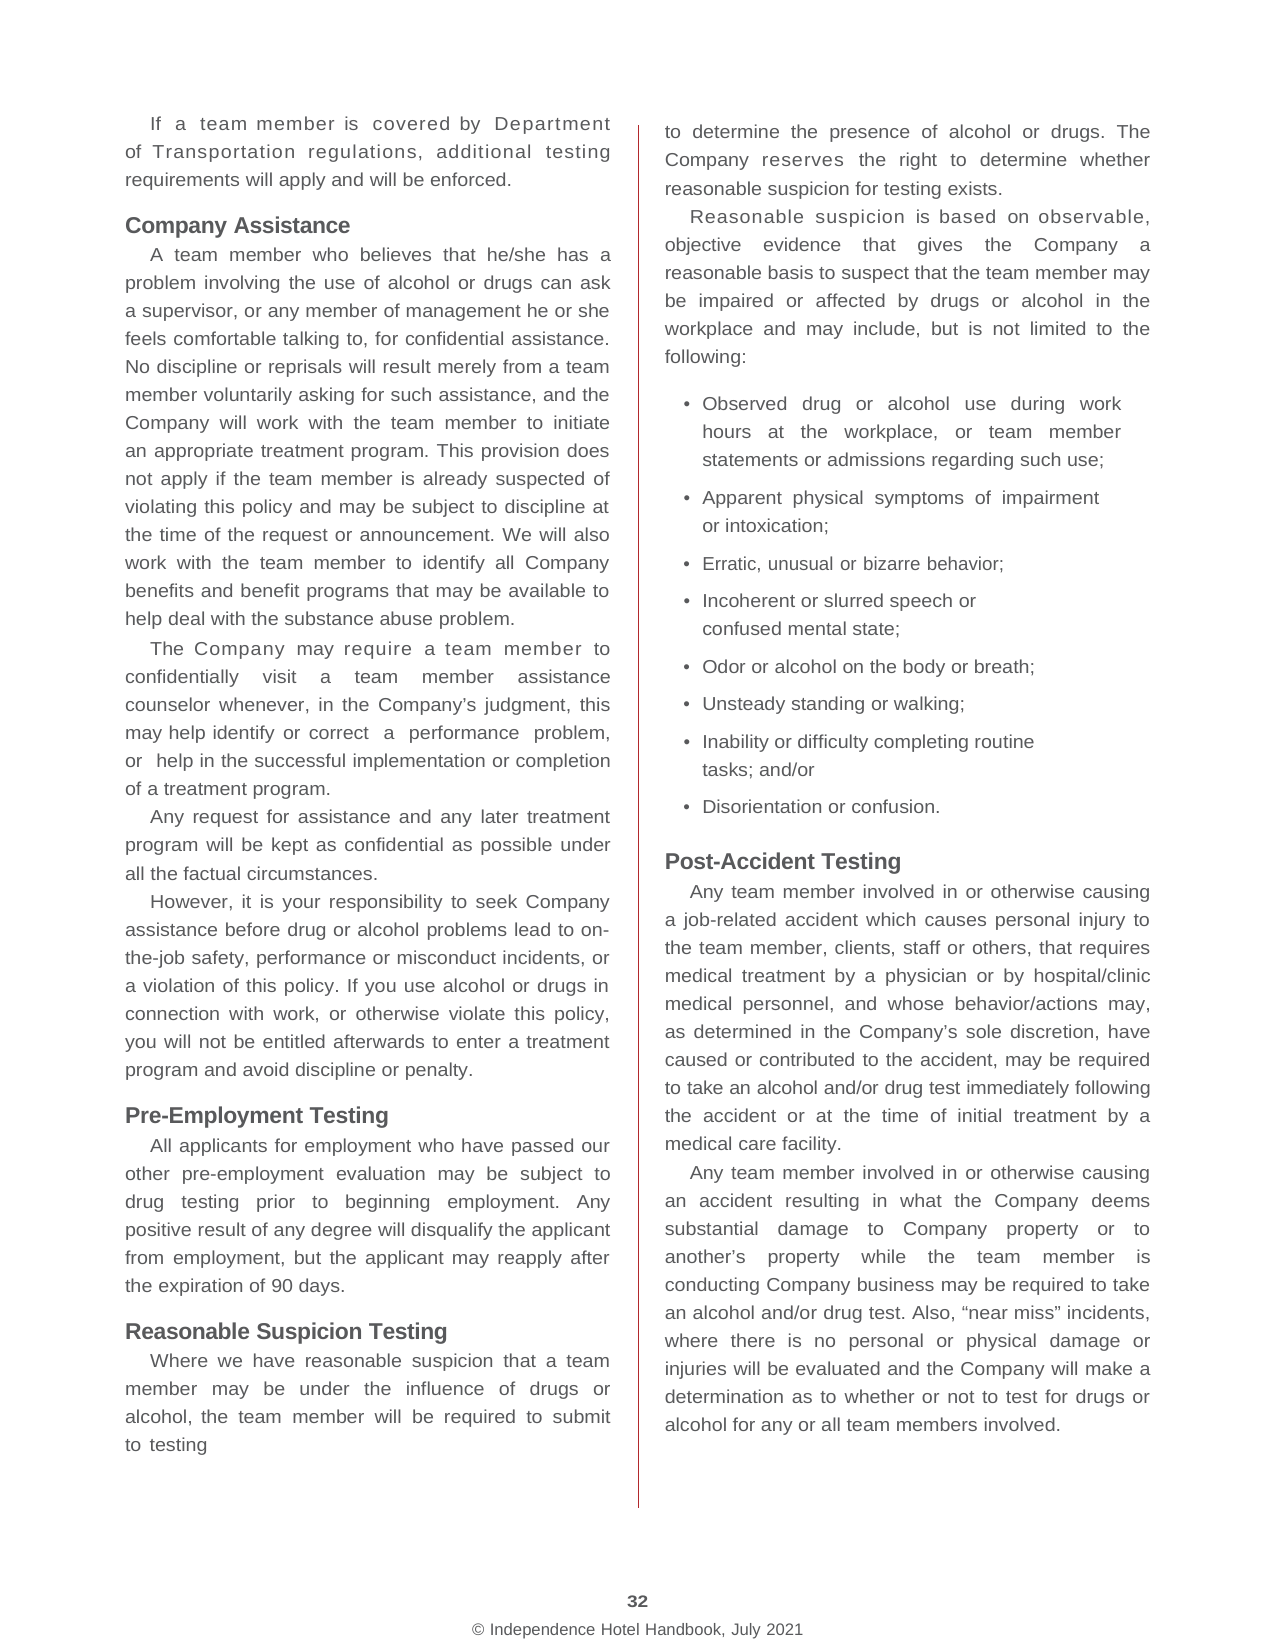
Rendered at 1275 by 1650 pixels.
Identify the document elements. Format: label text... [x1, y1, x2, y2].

text All applicants for employment who have passed our other pre-employment evaluation may be subject to drug testing prior to beginning employment. Any positive result of any degree will disqualify the applicant from employment, but the applicant may reapply after the expiration of 90 days. [125, 1134, 611, 1296]
subtitle Company Assistance [125, 212, 611, 238]
list Inability or difficulty completing routine tasks; and/or [683, 730, 1036, 780]
subtitle Post-Accident Testing [664, 848, 1239, 875]
text Any request for assistance and any later treatment program will be kept as confidential as possible under all the factual circumstances. [125, 806, 610, 884]
text 32 [295, 1592, 980, 1611]
subtitle Reasonable Suspicion Testing [125, 1318, 611, 1344]
text Any team member involved in or otherwise causing an accident resulting in what the Company deems substantial damage to Company property or to another’s property while the team member is conducting Company business may be required to take an alcohol and/or drug test. Also, “near miss” incidents, where there is no personal or physical damage or injuries will be evaluated and the Company will make a determination as to whether or not to test for drugs or alcohol for any or all team members involved. [664, 1162, 1150, 1435]
list Apparent physical symptoms of impairment or intoxication; [683, 487, 1099, 536]
list Observed drug or alcohol use during work hours at the workplace, or team member statements or admissions regarding such use; [683, 393, 1121, 471]
list Odor or alcohol on the body or breath; [683, 655, 1239, 677]
list Erratic, unusual or bizarre behavior; [683, 552, 1239, 574]
list Incoherent or slurred speech or confused mental state; [683, 590, 1058, 639]
list Disorientation or confusion. [683, 796, 1239, 818]
text Any team member involved in or otherwise causing a job-related accident which causes personal injury to the team member, clients, staff or others, that requires medical treatment by a physician or by hospital/clinic medical personnel, and whose behavior/actions may, as determined in the Company’s sole discretion, have caused or contributed to the accident, may be required to take an alcohol and/or drug test immediately following the accident or at the time of initial treatment by a medical care facility. [664, 880, 1151, 1154]
text If a team member is covered by Department of Transportation regulations, additional testing requirements will apply and will be enforced. [125, 113, 611, 190]
text Where we have reasonable suspicion that a team member may be under the influence of drugs or alcohol, the team member will be required to submit to testing [125, 1350, 611, 1456]
text Reasonable suspicion is based on observable, objective evidence that gives the Company a reasonable basis to suspect that the team member may be impaired or affected by drugs or alcohol in the workplace and may include, but is not limited to the following: [664, 206, 1150, 367]
text © Independence Hotel Handbook, July 2021 [295, 1619, 980, 1638]
list Unsteady standing or walking; [683, 693, 1239, 714]
text The Company may require a team member to confidentially visit a team member assistance counselor whenever, in the Company’s judgment, this may help identify or correct a performance problem, or help in the successful implementation or completion of a treatment program. [125, 638, 611, 799]
subtitle Pre-Employment Testing [125, 1102, 611, 1129]
text to determine the presence of alcohol or drugs. The Company reserves the right to determine whether reasonable suspicion for testing exists. [664, 121, 1150, 199]
text A team member who believes that he/she has a problem involving the use of alcohol or drugs can ask a supervisor, or any member of management he or she feels comfortable talking to, for confidential assistance. No discipline or reprisals will result merely from a team member voluntarily asking for such assistance, and the Company will work with the team member to initiate an appropriate treatment program. This provision does not apply if the team member is already suspected of violating this policy and may be subject to discipline at the time of the request or announcement. We will also work with the team member to identify all Company benefits and benefit programs that may be available to help deal with the substance abuse problem. [125, 244, 611, 630]
text However, it is your responsibility to seek Company assistance before drug or alcohol problems lead to on- the-job safety, performance or misconduct incidents, or a violation of this policy. If you use alcohol or drugs in connection with work, or otherwise violate this policy, you will not be entitled afterwards to enter a treatment program and avoid discipline or penalty. [125, 891, 611, 1080]
